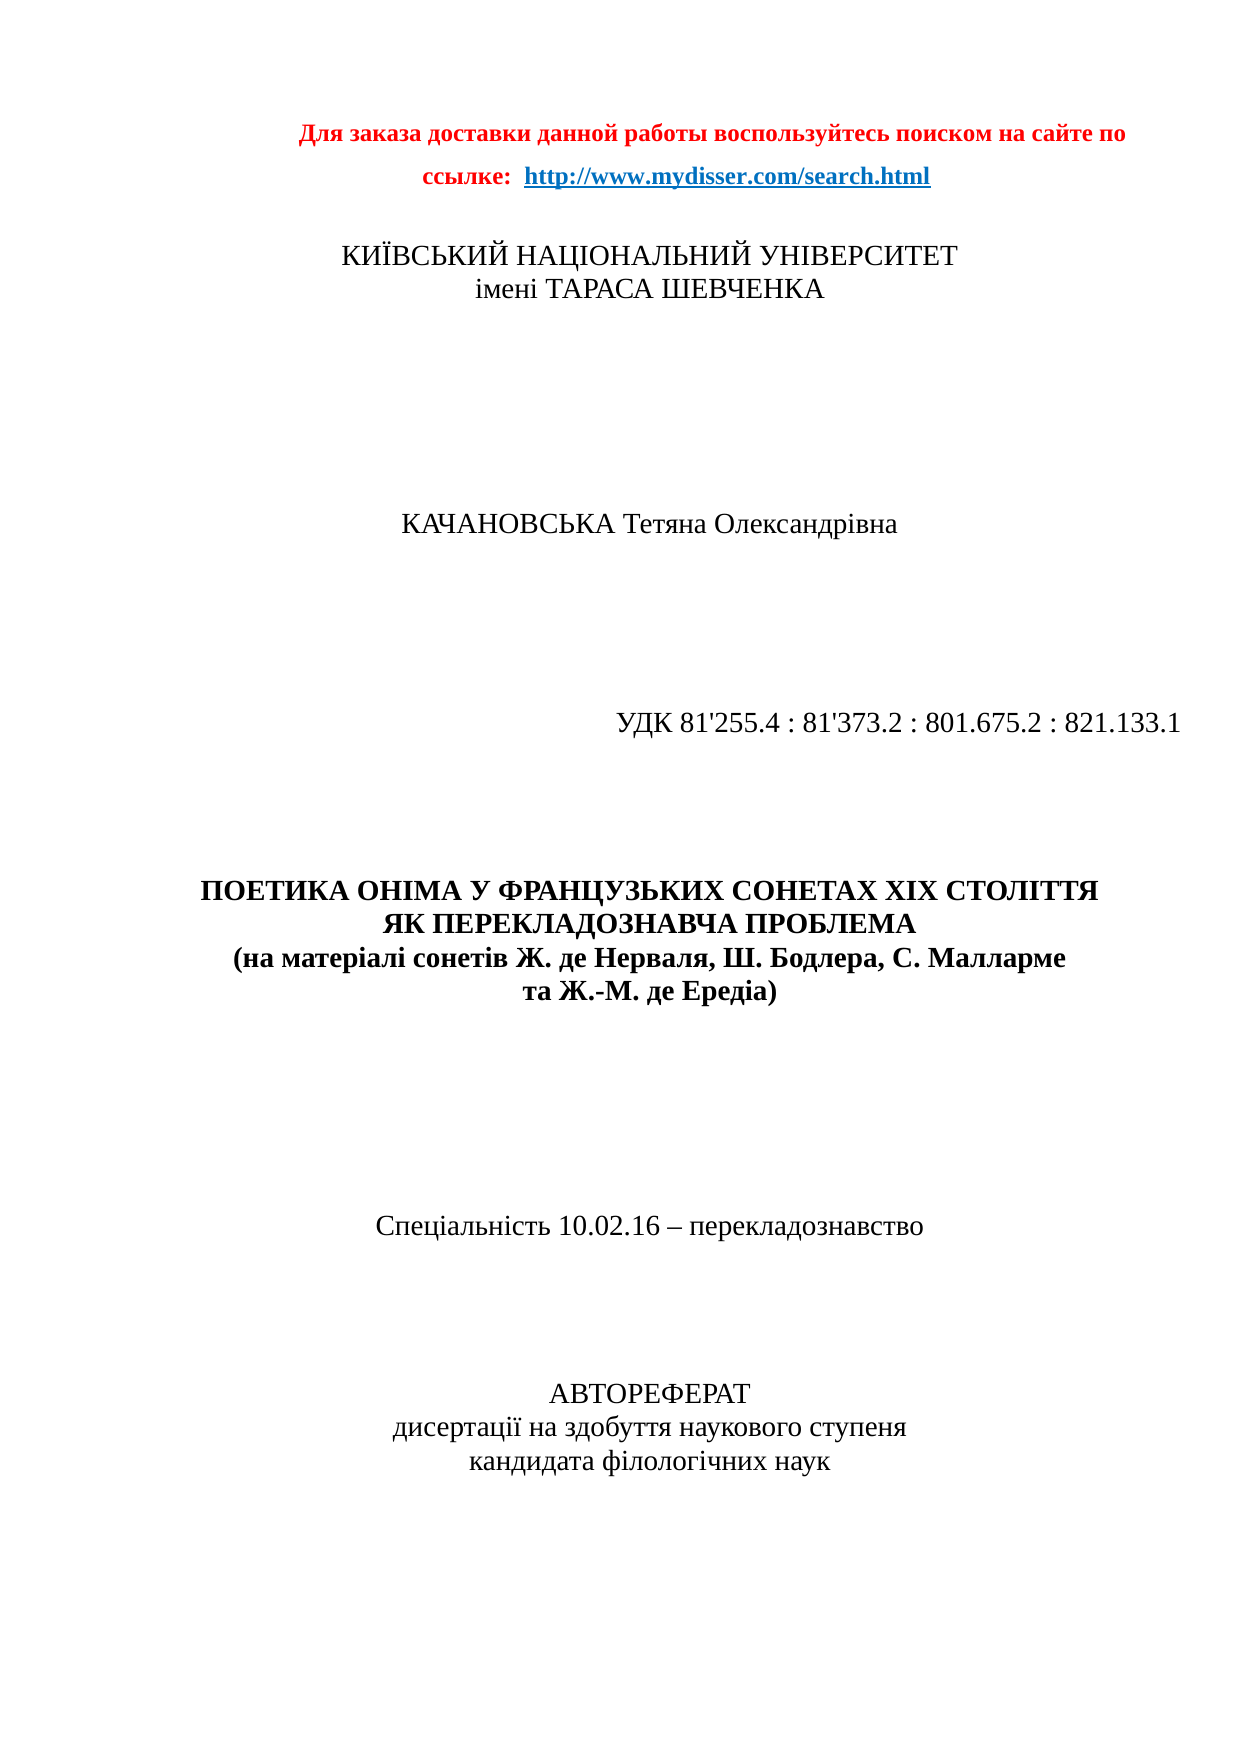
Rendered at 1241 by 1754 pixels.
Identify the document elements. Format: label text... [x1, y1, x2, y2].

text ЯК ПЕРЕКЛАДОЗНАВЧА ПРОБЛЕМА [118, 906, 1181, 940]
text кандидата філологічних наук [118, 1443, 1181, 1477]
text Спеціальність 10.02.16 – перекладознавство [118, 1208, 1181, 1242]
text дисертації на здобуття наукового ступеня [118, 1409, 1181, 1443]
text імені ТАРАСА ШЕВЧЕНКА [118, 271, 1181, 305]
text та Ж.-М. де Ередіа) [118, 973, 1181, 1007]
text (на матеріалі сонетів Ж. де Нерваля, Ш. Бодлера, С. Малларме [118, 940, 1181, 973]
subtitle Для заказа доставки данной работы воспользуйтесь поиском на сайте по ссылке: http://www.mydisser.com/search.html [193, 118, 1159, 190]
text КИЇВСЬКИЙ НАЦІОНАЛЬНИЙ УНІВЕРСИТЕТ [118, 238, 1181, 271]
text АВТОРЕФЕРАТ [118, 1376, 1181, 1409]
text ПОЕТИКА ОНІМА У ФРАНЦУЗЬКИХ СОНЕТАХ ХІХ СТОЛІТТЯ [118, 873, 1181, 906]
text КАЧАНОВСЬКА Тетяна Олександрівна [118, 506, 1181, 540]
text УДК 81'255.4 : 81'373.2 : 801.675.2 : 821.133.1 [118, 705, 1181, 739]
